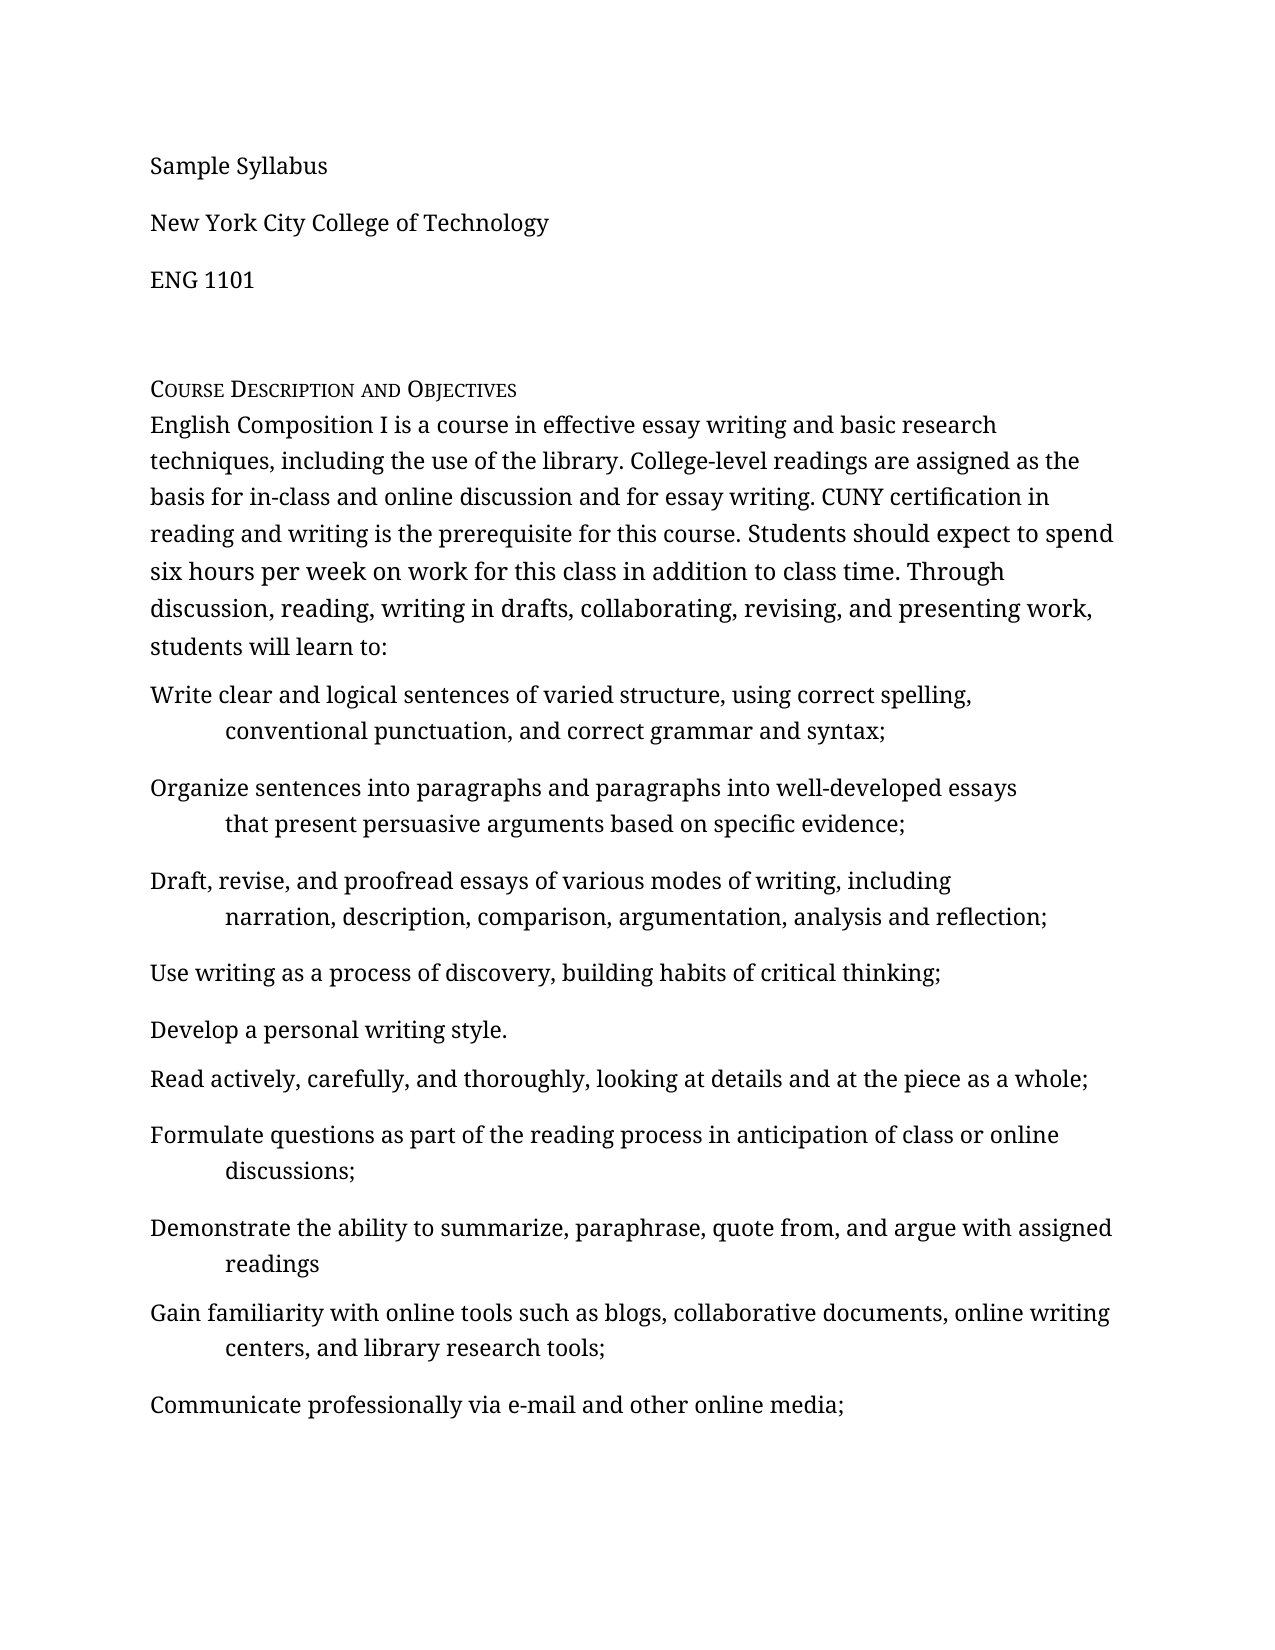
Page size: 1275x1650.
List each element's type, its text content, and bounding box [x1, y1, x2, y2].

text Communicate professionally via e-mail and other online media; [150, 1389, 1125, 1420]
text Develop a personal writing style. [150, 1014, 1050, 1045]
text Write clear and logical sentences of varied structure, using correct spelling, conventional punctuation, and correct grammar and syntax; [150, 679, 1050, 746]
text ENG 1101 [150, 263, 600, 295]
text Demonstrate the ability to summarize, paraphrase, quote from, and argue with assigned readings [150, 1212, 1125, 1279]
text Use writing as a process of discovery, building habits of critical thinking; [150, 957, 1050, 989]
text Organize sentences into paragraphs and paragraphs into well-developed essays that present persuasive arguments based on specific evidence; [150, 772, 1050, 839]
text Course Description and Objectives [150, 373, 1125, 404]
text Read actively, carefully, and thoroughly, looking at details and at the piece as a whole; [150, 1063, 1125, 1094]
text Gain familiarity with online tools such as blogs, collaborative documents, online writing centers, and library research tools; [150, 1296, 1125, 1364]
text Sample Syllabus [150, 150, 600, 181]
text Draft, revise, and proofread essays of various modes of writing, including narration, description, comparison, argumentation, analysis and reflection; [150, 865, 1050, 932]
text New York City College of Technology [150, 207, 600, 238]
text Formulate questions as part of the reading process in anticipation of class or online discussions; [150, 1119, 1125, 1187]
text English Composition I is a course in effective essay writing and basic research techniques, including the use of the library. College-level readings are assigned as the basis for in-class and online discussion and for essay writing. CUNY certification in reading and writing is the prerequisite for this course. Students should expect to spend six hours per week on work for this class in addition to class time. Through discussion, reading, writing in drafts, collaborating, revising, and presenting work, students will learn to: [150, 409, 1125, 662]
